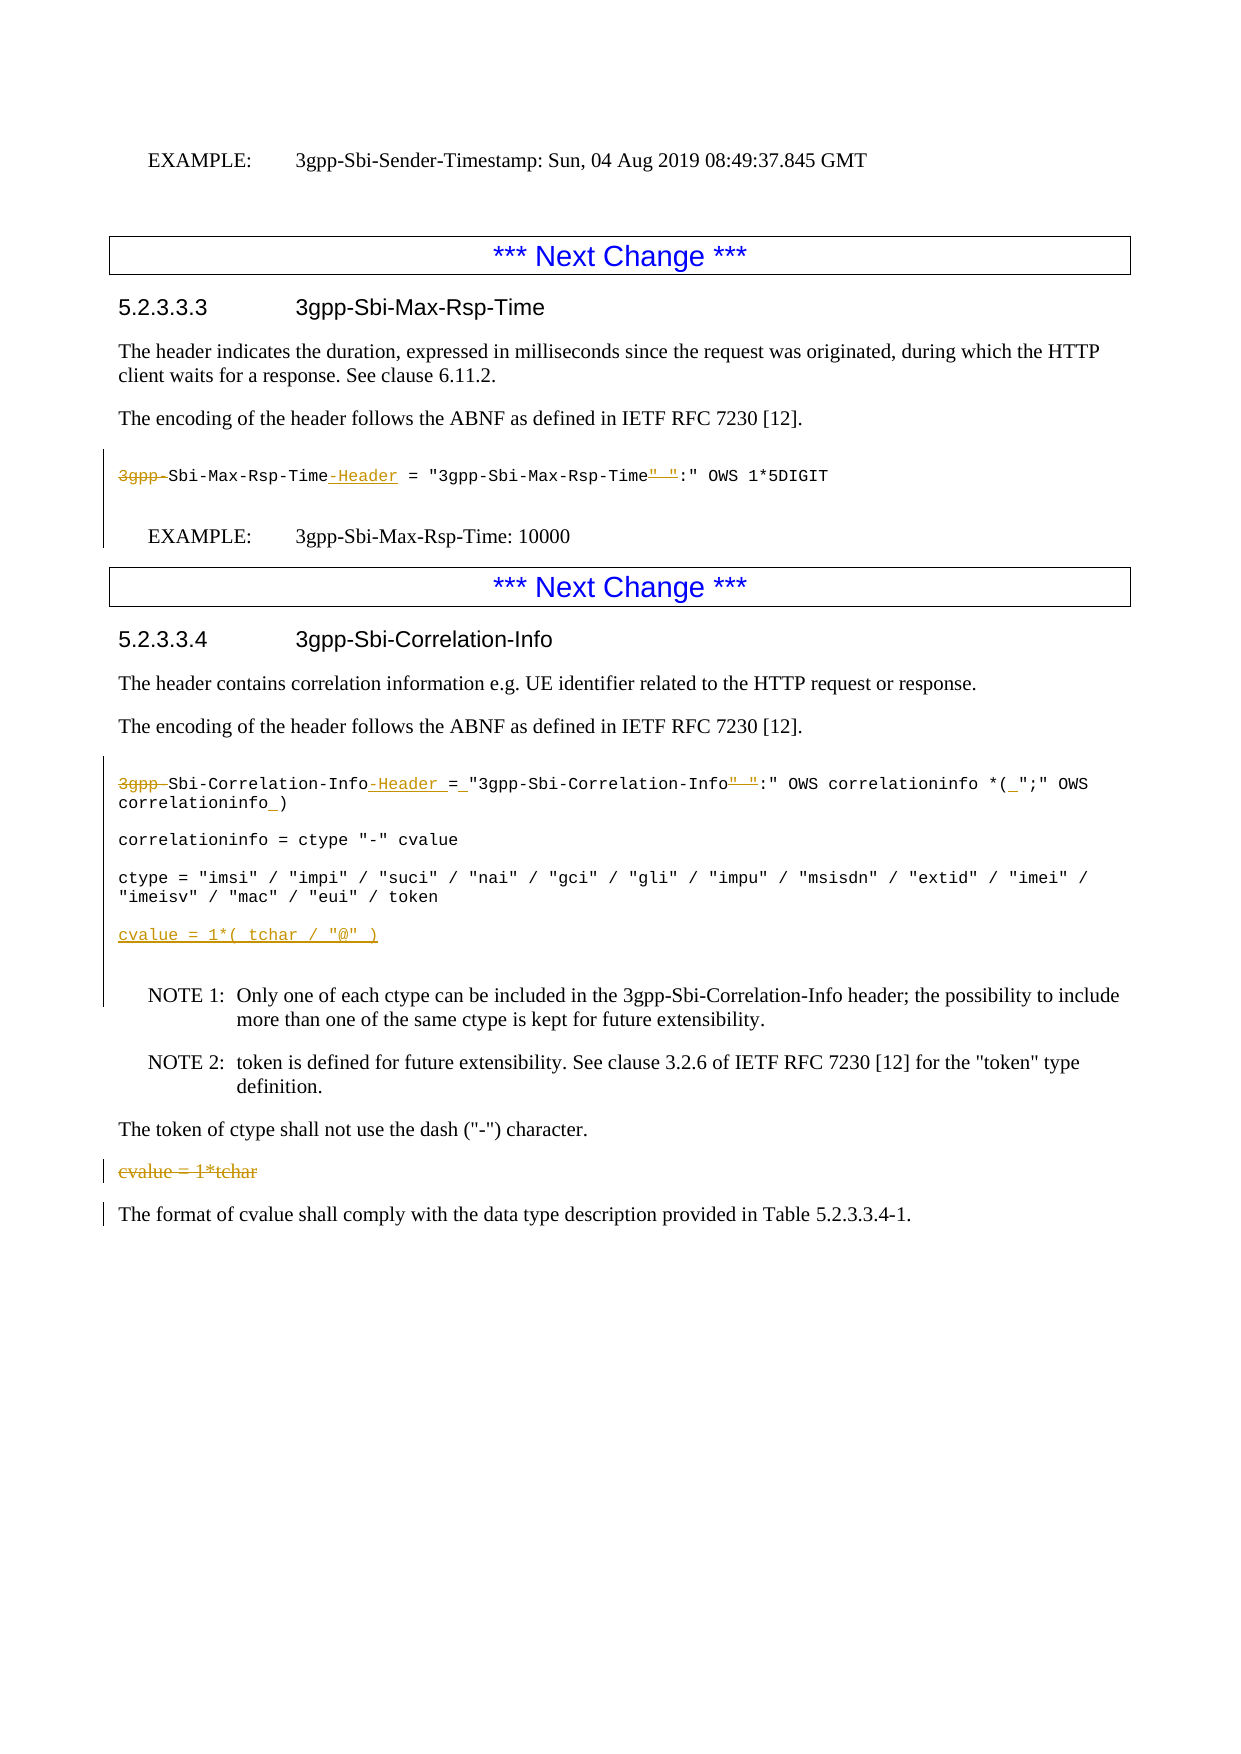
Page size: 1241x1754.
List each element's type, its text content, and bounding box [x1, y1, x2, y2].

text The header indicates the duration, expressed in milliseconds since the request was originated, during which the HTTP client waits for a response. See clause 6.11.2. [118, 339, 1122, 387]
text Sbi-Correlation-Info="3gpp-Sbi-Correlation-Info:" OWS correlationinfo *(";" OWS correlationinfo) [118, 775, 1122, 813]
text correlationinfo = ctype "-" cvalue [118, 832, 1122, 851]
text NOTE 2: token is defined for future extensibility. See clause 3.2.6 of IETF RFC 7230 [12] for the "token" type definition. [148, 1049, 1122, 1098]
text *** Next Change *** [110, 568, 1130, 606]
text NOTE 1: Only one of each ctype can be included in the 3gpp-Sbi-Correlation-Info header; the possibility to include more than one of the same ctype is kept for future extensibility. [148, 983, 1122, 1031]
text ctype = "imsi" / "impi" / "suci" / "nai" / "gci" / "gli" / "impu" / "msisdn" / "extid" / "imei" / "imeisv" / "mac" / "eui" / token [118, 869, 1122, 907]
text Sbi-Max-Rsp-Time = "3gpp-Sbi-Max-Rsp-Time:" OWS 1*5DIGIT [118, 468, 1122, 487]
subtitle 5.2.3.3.3 3gpp-Sbi-Max-Rsp-Time [118, 294, 1122, 321]
subtitle 5.2.3.3.4 3gpp-Sbi-Correlation-Info [118, 626, 1122, 652]
text *** Next Change *** [110, 237, 1130, 274]
text The header contains correlation information e.g. UE identifier related to the HTTP request or response. [118, 671, 1122, 695]
text EXAMPLE: 3gpp-Sbi-Max-Rsp-Time: 10000 [148, 524, 1122, 548]
text The token of ctype shall not use the dash ("-") character. [118, 1116, 1122, 1141]
text The encoding of the header follows the ABNF as defined in IETF RFC 7230 [12]. [118, 406, 1122, 430]
text The format of cvalue shall comply with the data type description provided in Table 5.2.3.3.4-1. [118, 1202, 1122, 1226]
text The encoding of the header follows the ABNF as defined in IETF RFC 7230 [12]. [118, 714, 1122, 738]
text EXAMPLE: 3gpp-Sbi-Sender-Timestamp: Sun, 04 Aug 2019 08:49:37.845 GMT [148, 148, 1122, 172]
